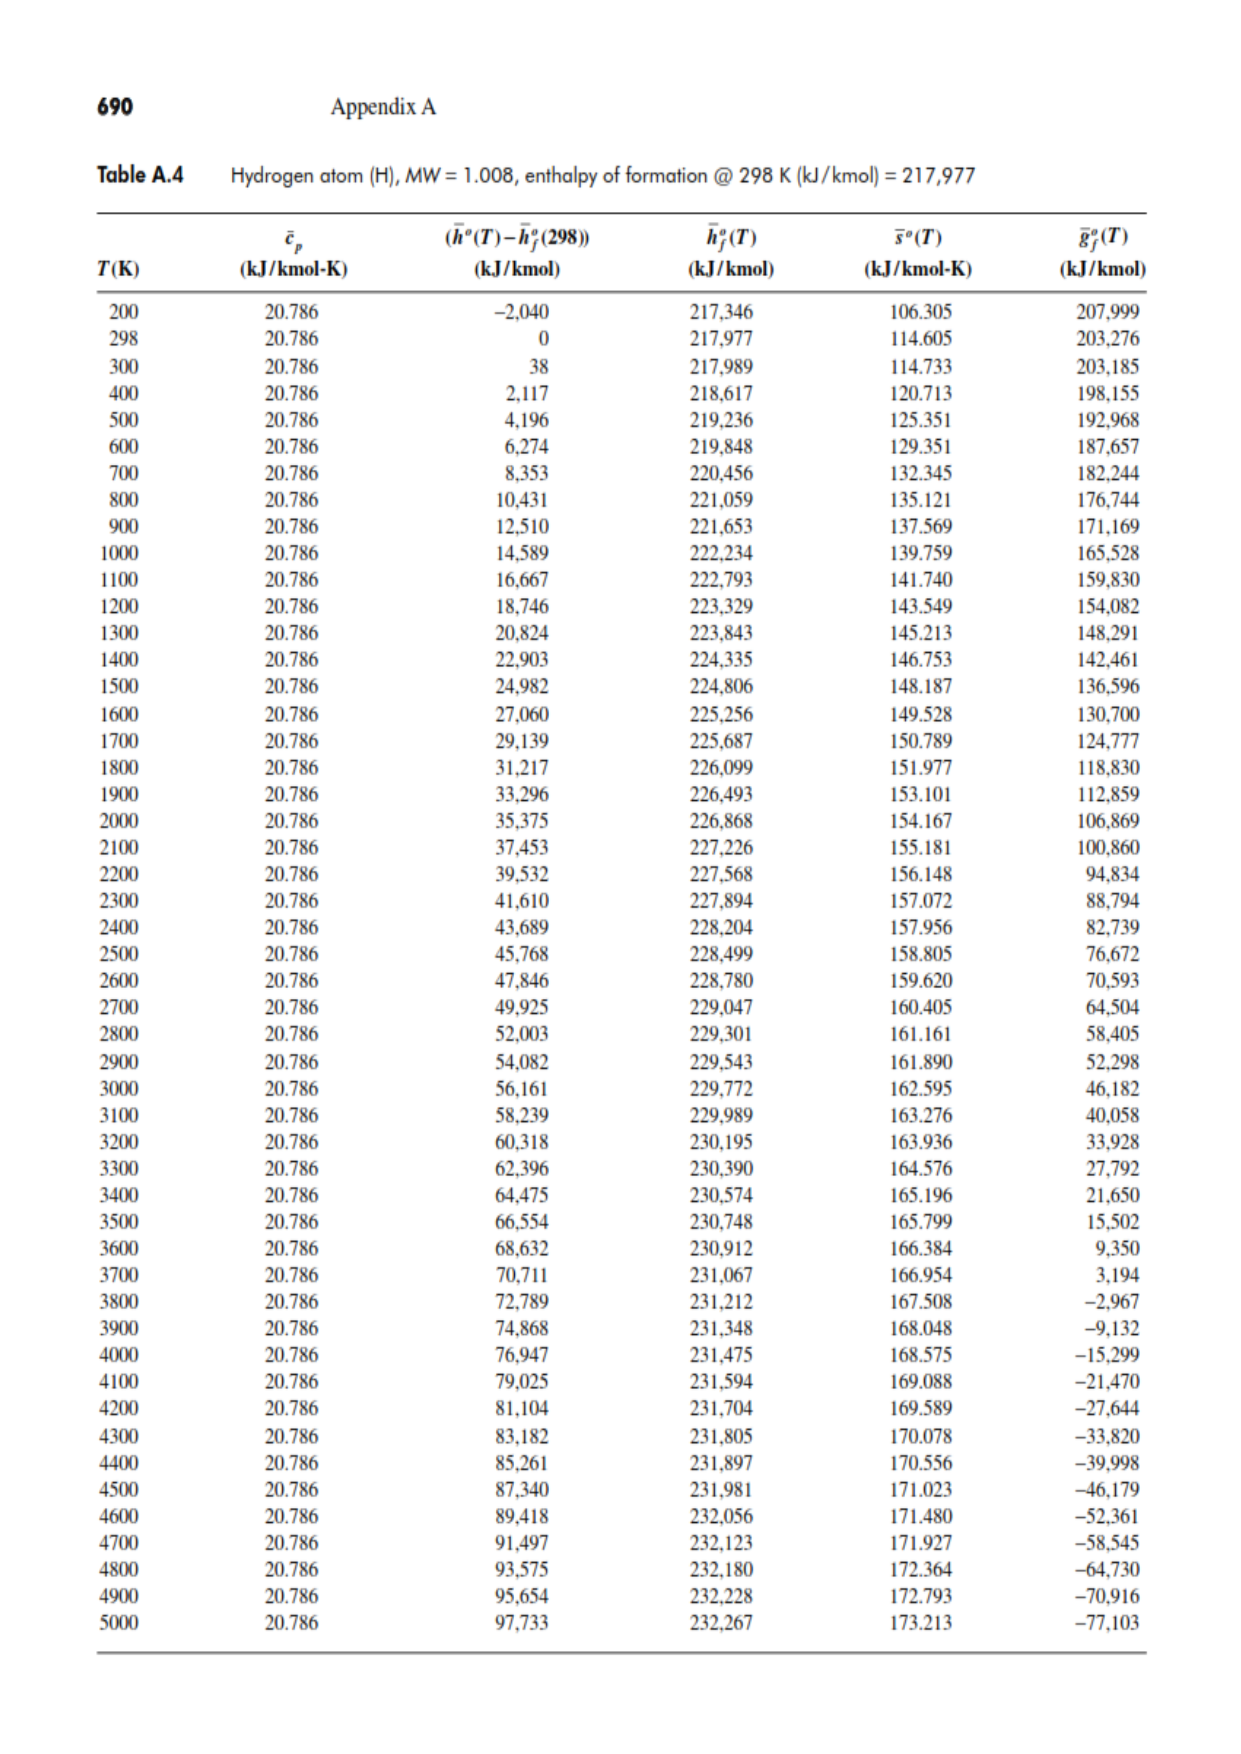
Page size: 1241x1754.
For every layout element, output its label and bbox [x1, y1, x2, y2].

picture [88, 88, 1188, 1666]
